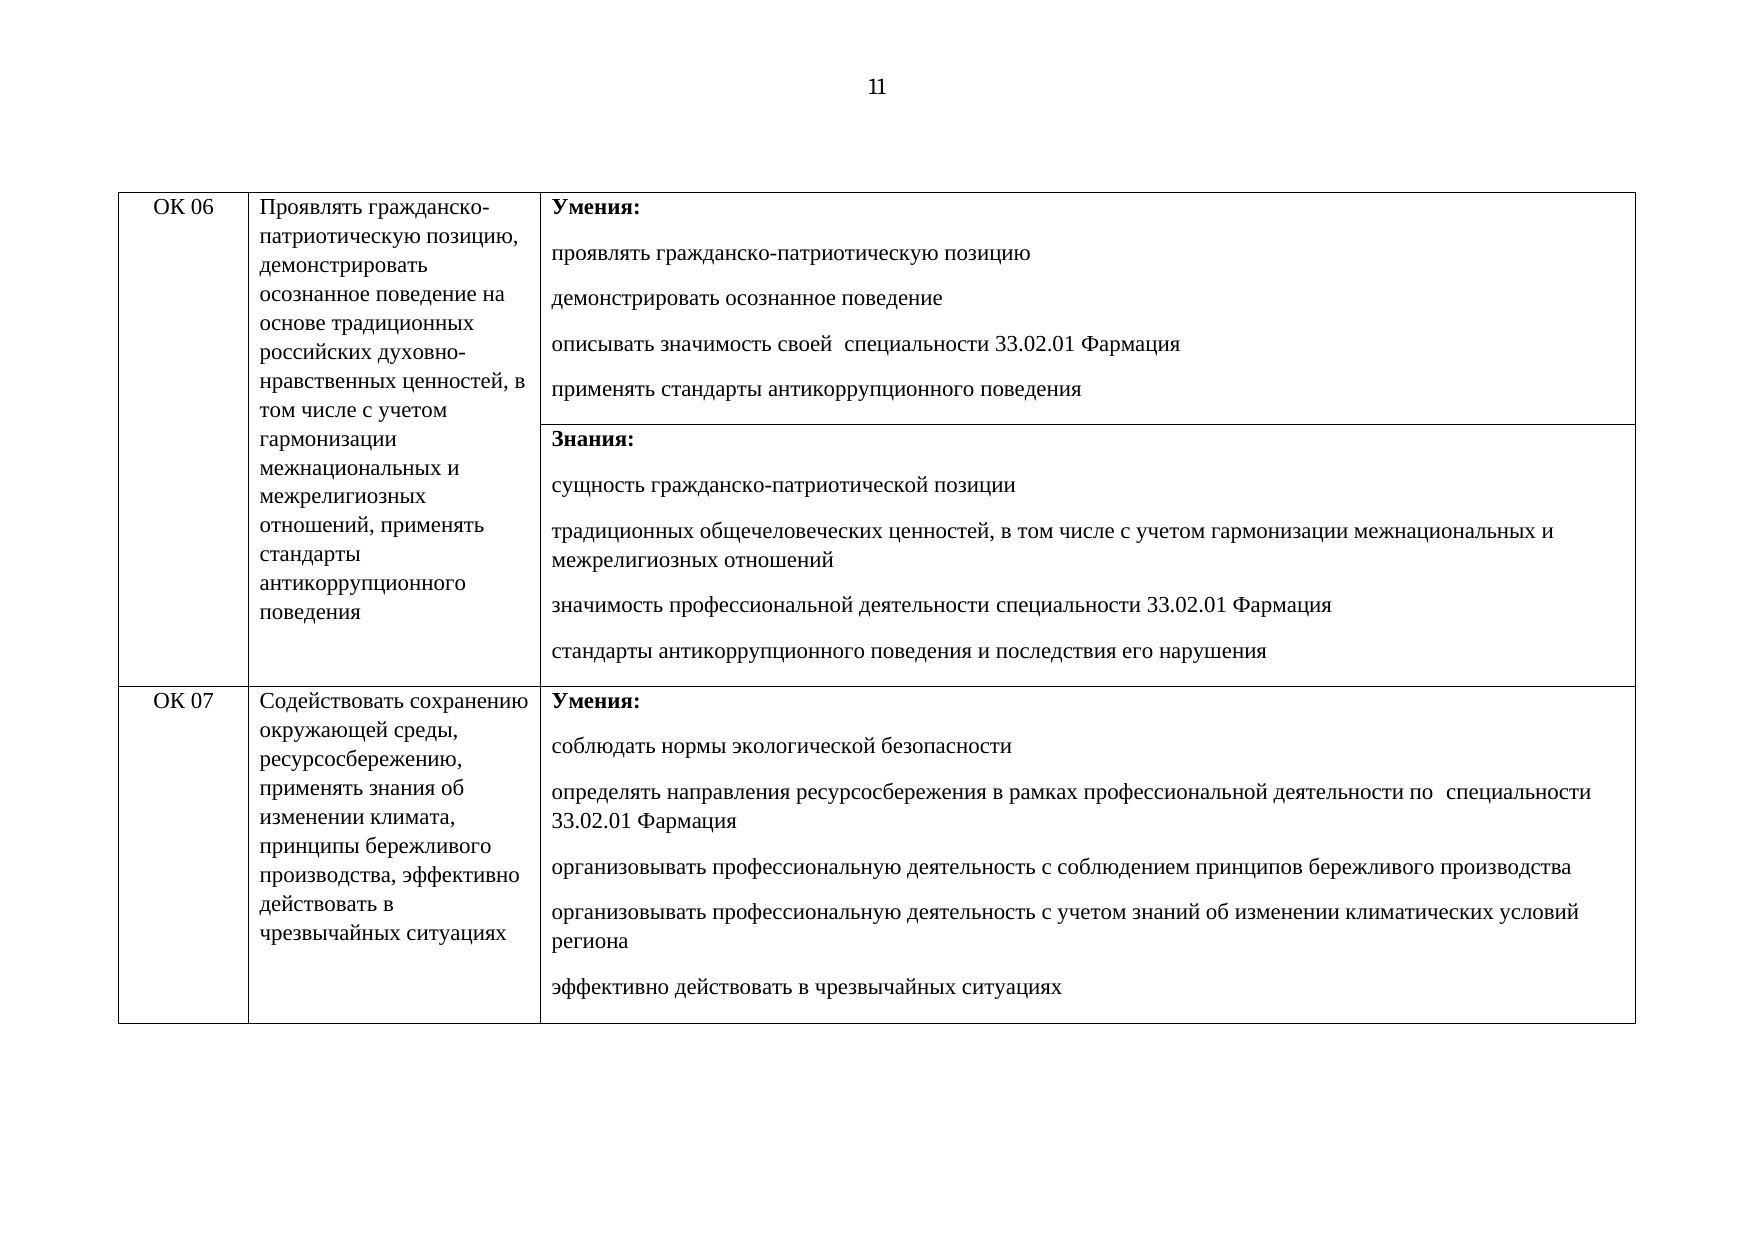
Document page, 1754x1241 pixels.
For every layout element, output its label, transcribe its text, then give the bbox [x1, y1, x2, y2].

table_cell ОК 06 [119, 193, 248, 686]
table_cell Умения: соблюдать нормы экологической безопасности определять направления ресурсосбережения в рамках профессиональной деятельности по специальности 33.02.01 Фармация организовывать профессиональную деятельность с соблюдением принципов бережливого производства организовывать профессиональную деятельность с учетом знаний об изменении климатических условий региона эффективно действовать в чрезвычайных ситуациях [541, 687, 1635, 1023]
table_cell ОК 07 [119, 687, 248, 1023]
table_cell Проявлять гражданско-патриотическую позицию, демонстрировать осознанное поведение на основе традиционных российских духовно-нравственных ценностей, в том числе с учетом гармонизации межнациональных и межрелигиозных отношений, применять стандарты антикоррупционного поведения [249, 193, 540, 686]
table_cell Знания: сущность гражданско-патриотической позиции традиционных общечеловеческих ценностей, в том числе с учетом гармонизации межнациональных и межрелигиозных отношений значимость профессиональной деятельности специальности 33.02.01 Фармация стандарты антикоррупционного поведения и последствия его нарушения [541, 425, 1635, 686]
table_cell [249, 687, 540, 1023]
table_cell Умения: проявлять гражданско-патриотическую позицию демонстрировать осознанное поведение описывать значимость своей специальности 33.02.01 Фармация применять стандарты антикоррупционного поведения [541, 193, 1635, 424]
